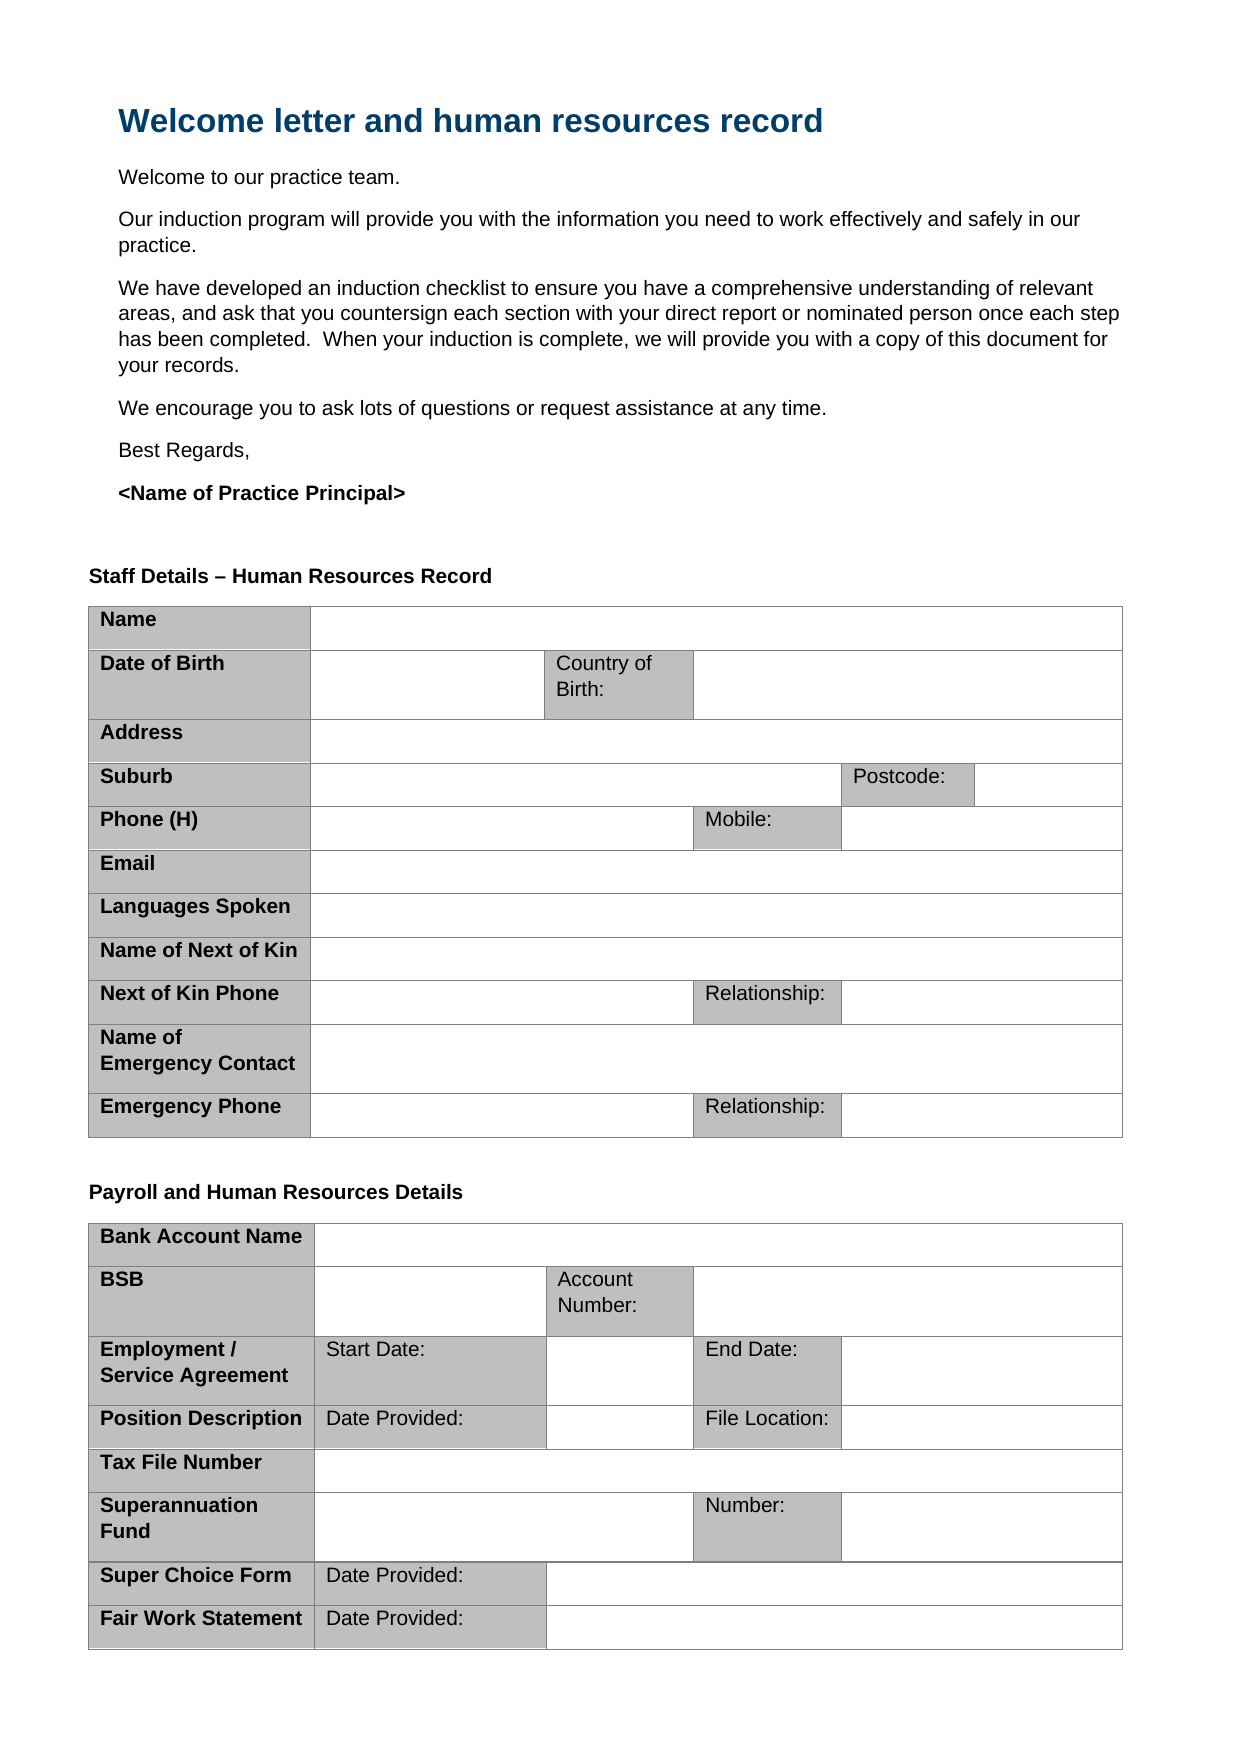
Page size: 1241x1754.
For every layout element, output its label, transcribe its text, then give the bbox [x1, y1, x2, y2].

table_cell Super Choice Form [89, 1563, 314, 1605]
table_cell Position Description [89, 1406, 314, 1448]
table_cell Next of Kin Phone [89, 981, 310, 1024]
table_cell [311, 1094, 693, 1137]
table_cell Languages Spoken [89, 894, 310, 937]
subtitle Welcome letter and human resources record [118, 101, 1122, 139]
table_cell Account Number: [547, 1267, 693, 1336]
table_cell Fair Work Statement [89, 1606, 314, 1648]
table_cell Country of Birth: [545, 651, 693, 719]
table_cell Date Provided: [315, 1563, 546, 1605]
table_cell End Date: [694, 1337, 841, 1405]
table_cell [311, 894, 1122, 937]
table_cell Email [89, 851, 310, 893]
table_cell [311, 981, 693, 1024]
table_cell Name of Next of Kin [89, 938, 310, 980]
text Our induction program will provide you with the information you need to work effectively and safely in our practice. [118, 207, 1122, 257]
text Staff Details – Human Resources Record [88, 563, 1122, 587]
table_cell Emergency Phone [89, 1094, 310, 1137]
table_cell [842, 1493, 1122, 1561]
text We encourage you to ask lots of questions or request assistance at any time. [118, 395, 1122, 419]
table_cell [311, 651, 544, 719]
table_cell [315, 1493, 693, 1561]
table_cell [311, 1025, 1122, 1093]
table_cell Name of Emergency Contact [89, 1025, 310, 1093]
table_cell Date of Birth [89, 651, 310, 719]
table_cell Suburb [89, 764, 310, 806]
table_cell [842, 981, 1122, 1024]
table_cell [547, 1406, 693, 1448]
table_cell [842, 1406, 1122, 1448]
table_cell Postcode: [842, 764, 974, 806]
text Best Regards, [118, 438, 1122, 462]
table_cell [311, 938, 1122, 980]
table_cell Superannuation Fund [89, 1493, 314, 1561]
table_cell [694, 1267, 1122, 1336]
table_cell Employment / Service Agreement [89, 1337, 314, 1405]
table_cell [315, 1267, 546, 1336]
table_cell [311, 720, 1122, 762]
table_cell [975, 764, 1122, 806]
table_cell [547, 1606, 1122, 1648]
table_cell [315, 1450, 1122, 1492]
table_cell [311, 764, 841, 806]
table_cell [311, 851, 1122, 893]
table_cell Date Provided: [315, 1606, 546, 1648]
table_cell Date Provided: [315, 1406, 546, 1448]
text Payroll and Human Resources Details [88, 1180, 1122, 1204]
table_cell Number: [694, 1493, 841, 1561]
table_cell [842, 1337, 1122, 1405]
table_cell [547, 1563, 1122, 1605]
table_cell [311, 807, 693, 849]
table_cell [842, 1094, 1122, 1137]
table_cell File Location: [694, 1406, 841, 1448]
table_header Bank Account Name [89, 1224, 314, 1266]
table_cell Address [89, 720, 310, 762]
table_cell BSB [89, 1267, 314, 1336]
table_cell [842, 807, 1122, 849]
text Welcome to our practice team. [118, 164, 1122, 188]
table_header Name [89, 607, 310, 649]
table_cell Mobile: [694, 807, 841, 849]
table_header [315, 1224, 1122, 1266]
text We have developed an induction checklist to ensure you have a comprehensive understanding of relevant areas, and ask that you countersign each section with your direct report or nominated person once each step has been completed. When your induction is complete, we will provide you with a copy of this document for your records. [118, 275, 1122, 377]
table_cell Relationship: [694, 1094, 841, 1137]
table_cell [547, 1337, 693, 1405]
table_cell [694, 651, 1122, 719]
table_cell Tax File Number [89, 1450, 314, 1492]
table_header [311, 607, 1122, 649]
table_cell Phone (H) [89, 807, 310, 849]
table_cell Start Date: [315, 1337, 546, 1405]
table_cell Relationship: [694, 981, 841, 1024]
text <Name of Practice Principal> [118, 480, 1122, 504]
